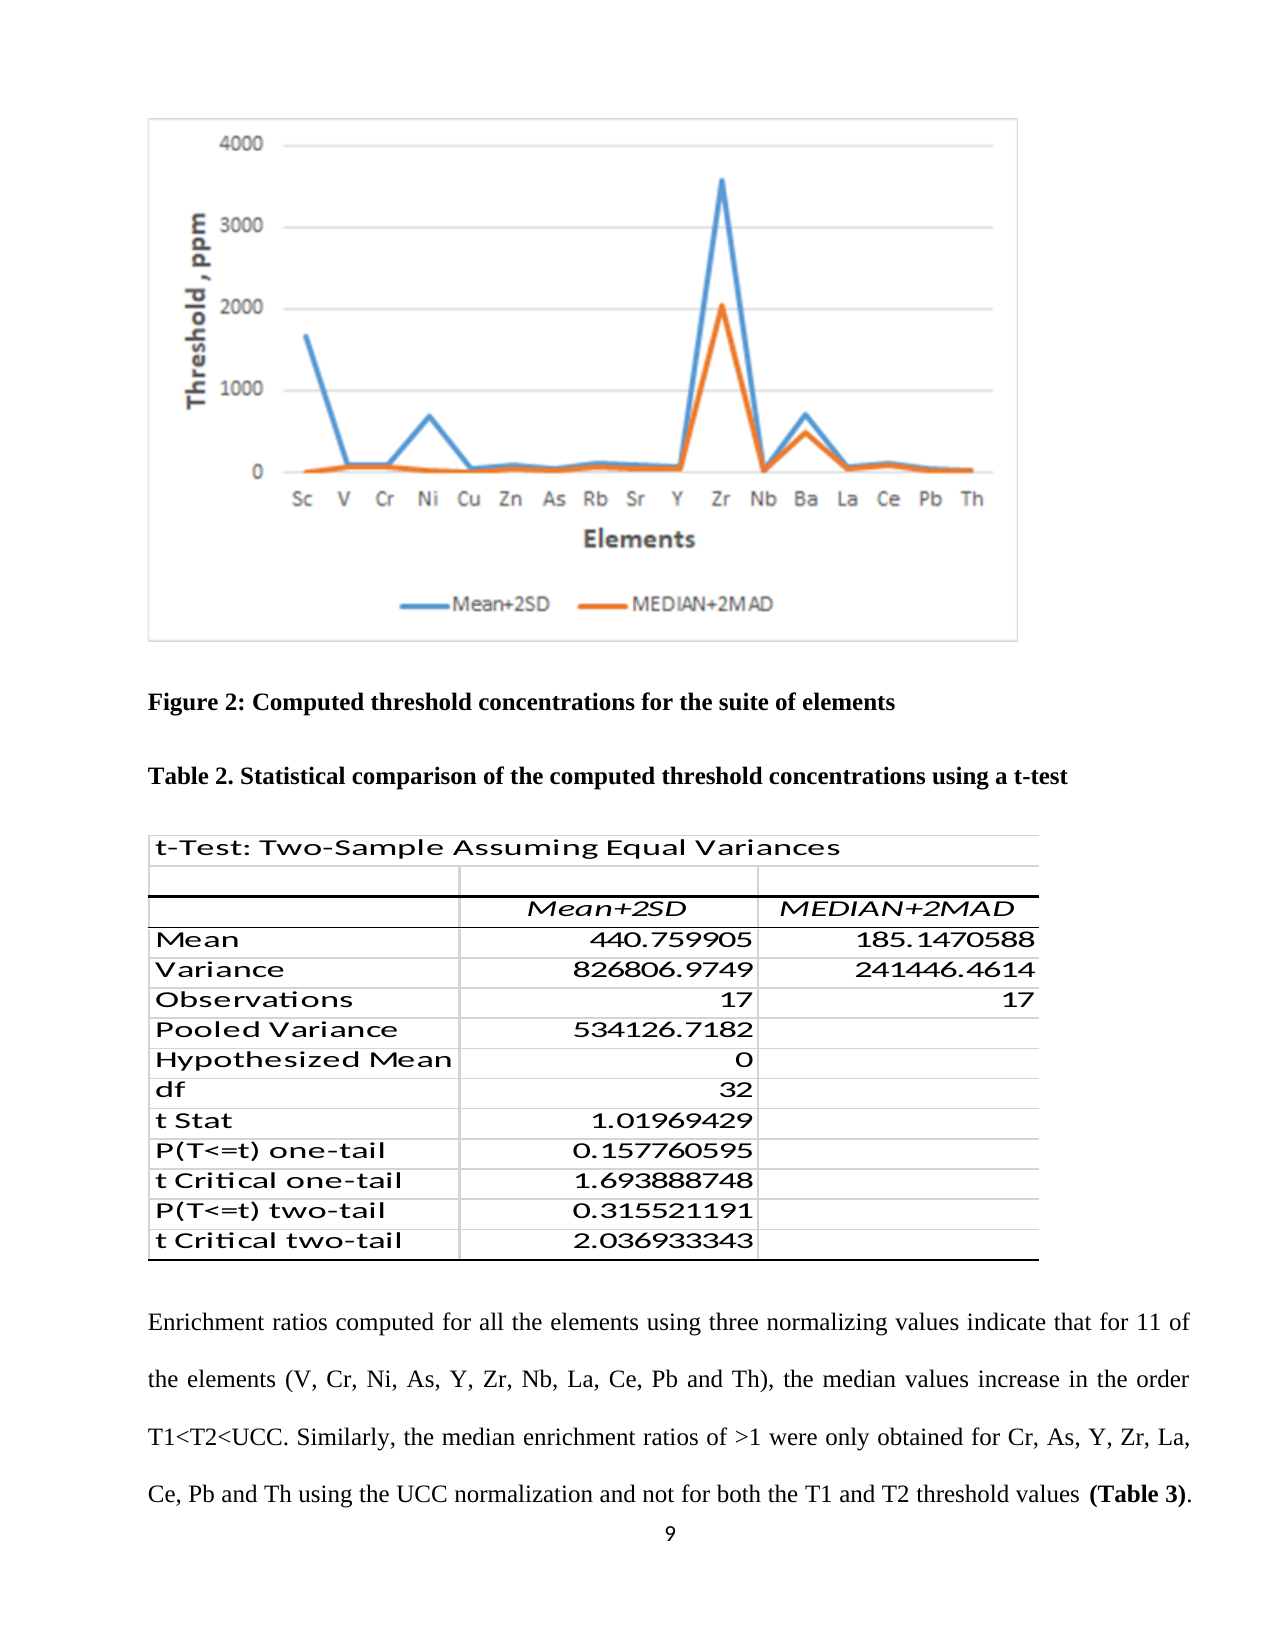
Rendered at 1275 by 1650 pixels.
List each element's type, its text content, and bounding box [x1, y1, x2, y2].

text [148, 1307, 1192, 1508]
text Table 2. Statistical comparison of the computed threshold concentrations using a t-test [148, 761, 1192, 789]
picture [147, 118, 1018, 642]
text Figure 2: Computed threshold concentrations for the suite of elements [148, 687, 1192, 715]
